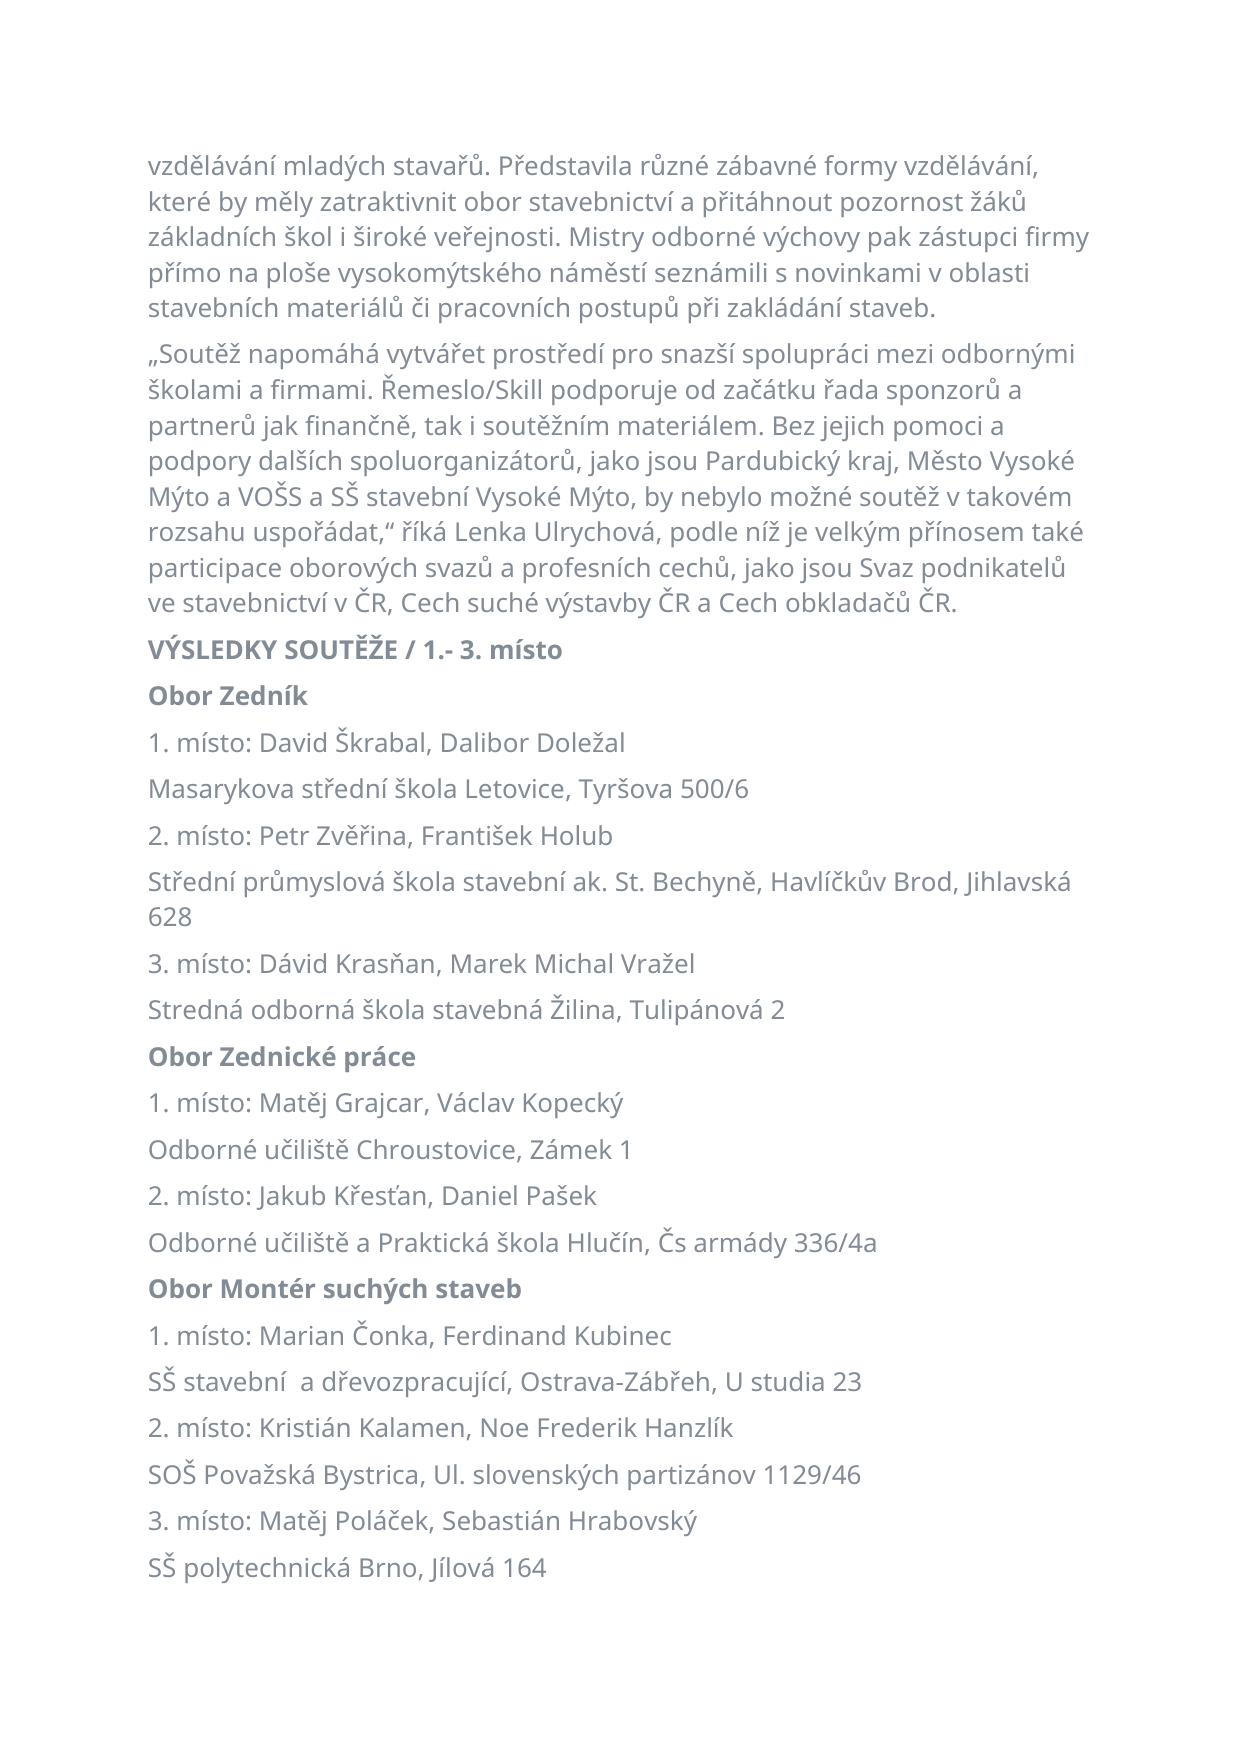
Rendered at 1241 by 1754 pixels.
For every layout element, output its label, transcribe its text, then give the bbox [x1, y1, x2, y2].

text 1. místo: David Škrabal, Dalibor Doležal [148, 724, 1093, 760]
text 2. místo: Petr Zvěřina, František Holub [148, 817, 1093, 853]
text 2. místo: Kristián Kalamen, Noe Frederik Hanzlík [148, 1410, 1093, 1446]
text Odborné učiliště a Praktická škola Hlučín, Čs armády 336/4a [148, 1224, 1093, 1260]
text SŠ polytechnická Brno, Jílová 164 [148, 1549, 1093, 1585]
text 3. místo: Dávid Krasňan, Marek Michal Vražel [148, 946, 1093, 981]
text Obor Zednické práce [148, 1038, 1093, 1074]
text SOŠ Považská Bystrica, Ul. slovenských partizánov 1129/46 [148, 1457, 1093, 1492]
text 3. místo: Matěj Poláček, Sebastián Hrabovský [148, 1503, 1093, 1538]
text 1. místo: Matěj Grajcar, Václav Kopecký [148, 1085, 1093, 1120]
text Odborné učiliště Chroustovice, Zámek 1 [148, 1131, 1093, 1167]
text Obor Zedník [148, 678, 1093, 713]
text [148, 148, 1093, 325]
text Střední průmyslová škola stavební ak. St. Bechyně, Havlíčkův Brod, Jihlavská 628 [148, 863, 1093, 934]
text 1. místo: Marian Čonka, Ferdinand Kubinec [148, 1317, 1093, 1353]
text Obor Montér suchých staveb [148, 1271, 1093, 1306]
text „Soutěž napomáhá vytvářet prostředí pro snazší spolupráci mezi odbornými školami a firmami. Řemeslo/Skill podporuje od začátku řada sponzorů a partnerů jak finančně, tak i soutěžním materiálem. Bez jejich pomoci a podpory dalších spoluorganizátorů, jako jsou Pardubický kraj, Město Vysoké Mýto a VOŠS a SŠ stavební Vysoké Mýto, by nebylo možné soutěž v takovém rozsahu uspořádat,“ říká Lenka Ulrychová, podle níž je velkým přínosem také participace oborových svazů a profesních cechů, jako jsou Svaz podnikatelů ve stavebnictví v ČR, Cech suché výstavby ČR a Cech obkladačů ČR. [148, 336, 1093, 620]
text Masarykova střední škola Letovice, Tyršova 500/6 [148, 771, 1093, 806]
text SŠ stavební a dřevozpracující, Ostrava-Zábřeh, U studia 23 [148, 1364, 1093, 1399]
text VÝSLEDKY SOUTĚŽE / 1.- 3. místo [148, 631, 1093, 667]
text Stredná odborná škola stavebná Žilina, Tulipánová 2 [148, 992, 1093, 1027]
text 2. místo: Jakub Křesťan, Daniel Pašek [148, 1178, 1093, 1213]
